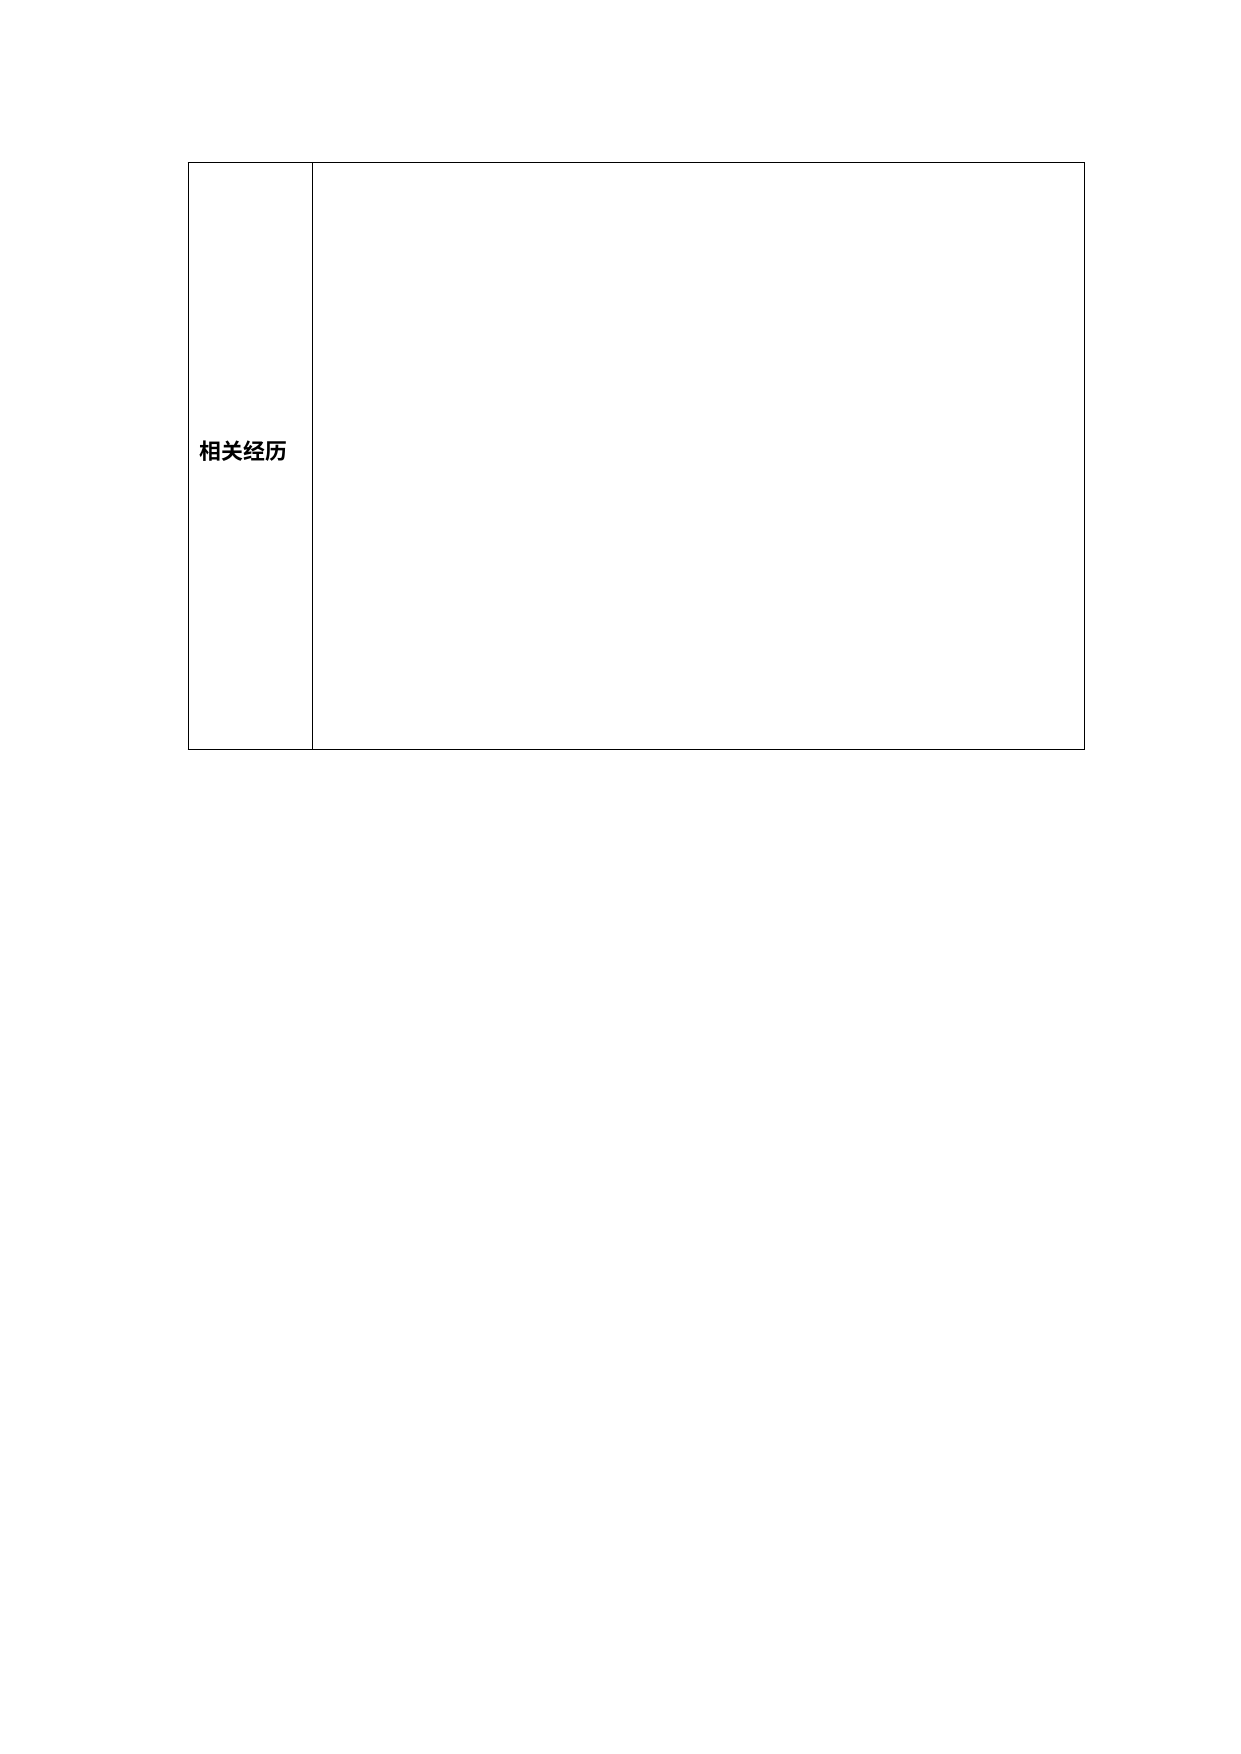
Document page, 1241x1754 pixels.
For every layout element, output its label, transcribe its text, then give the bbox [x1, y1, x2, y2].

table_cell 相关经历 [189, 163, 312, 749]
table_cell [313, 163, 1084, 749]
